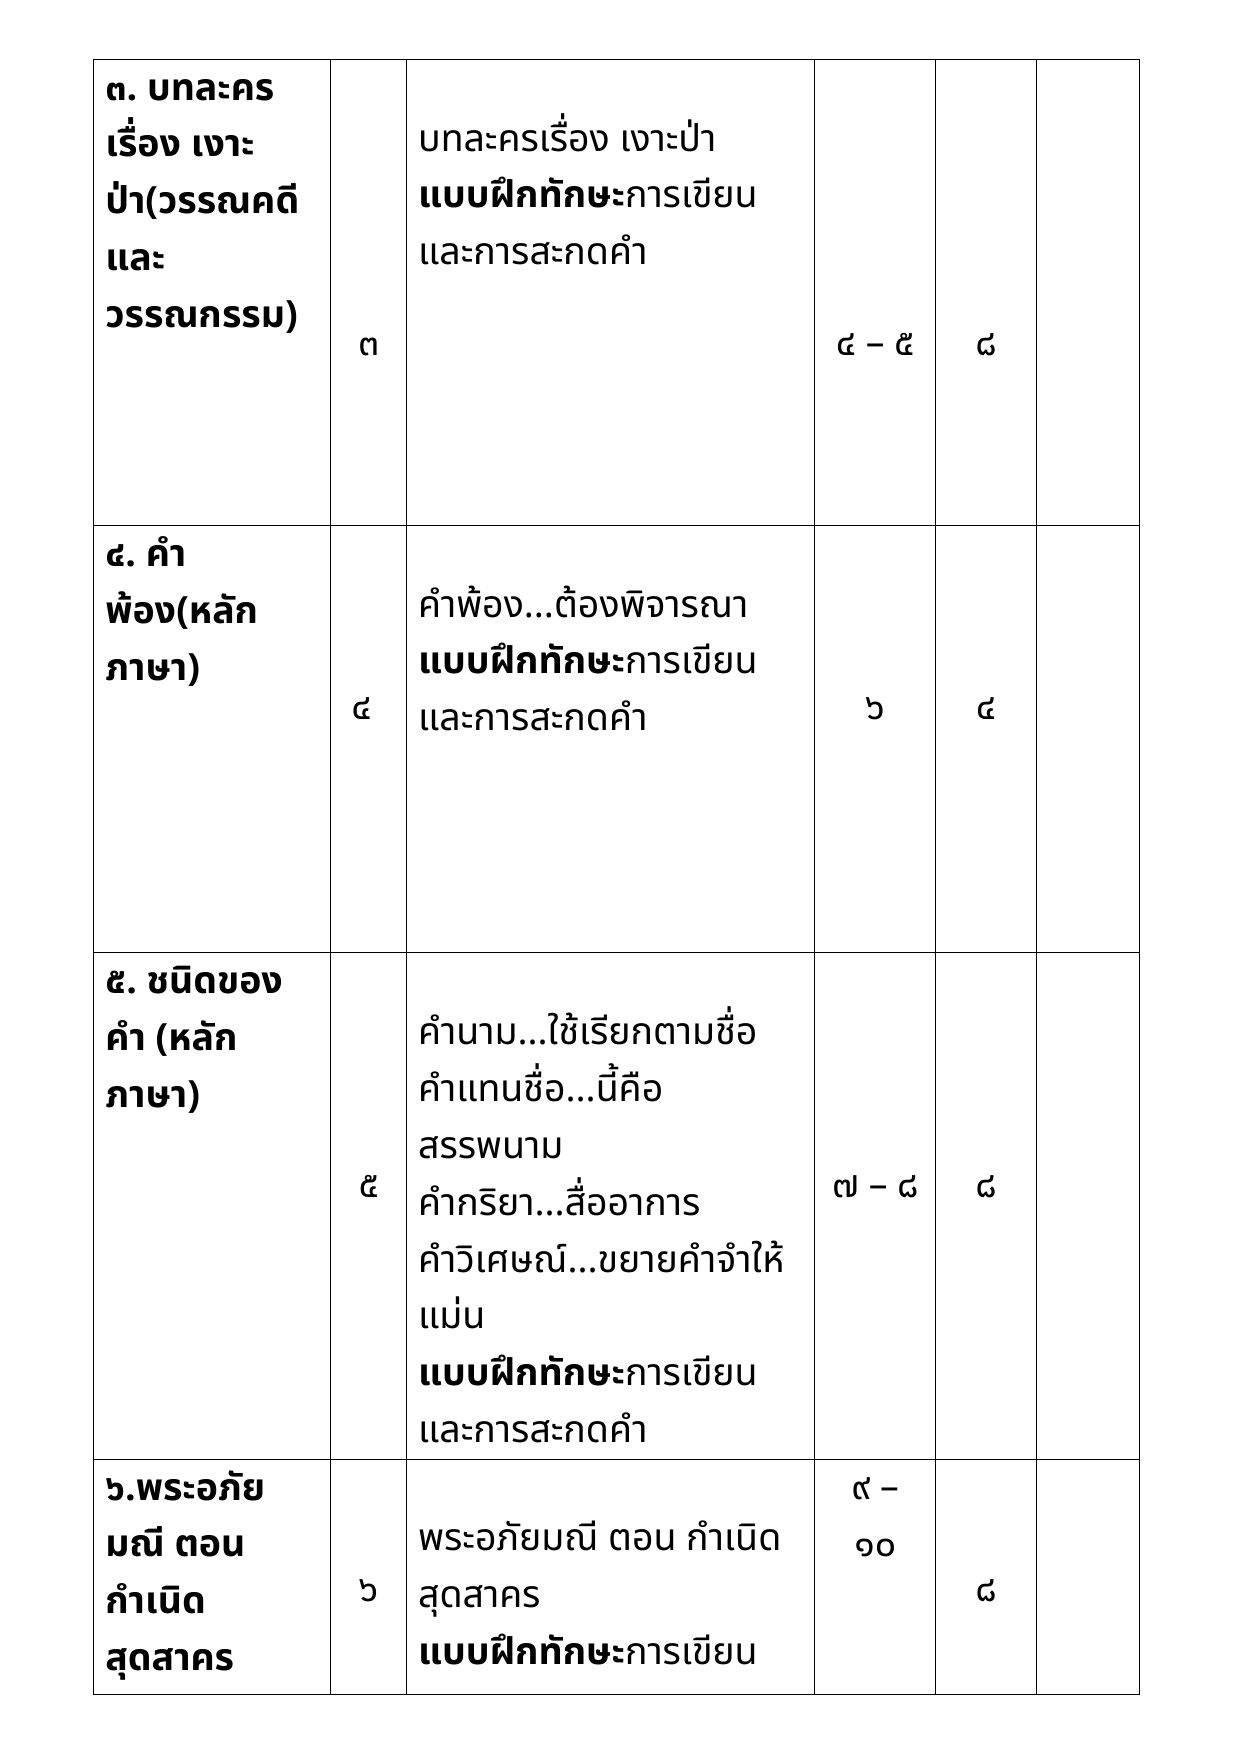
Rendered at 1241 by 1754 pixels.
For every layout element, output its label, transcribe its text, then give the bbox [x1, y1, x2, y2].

table_cell ๓. บทละครเรื่อง เงาะป่า(วรรณคดีและวรรณกรรม) [94, 60, 330, 525]
table_cell ๕ [331, 953, 406, 1459]
table_cell ๔. คำพ้อง(หลักภาษา) [94, 526, 330, 952]
table_cell ๔ [936, 526, 1036, 952]
table_cell ๘ [936, 1460, 1036, 1694]
table_cell ๖ [331, 1460, 406, 1694]
table_cell คำพ้อง...ต้องพิจารณา แบบฝึกทักษะการเขียนและการสะกดคำ [407, 526, 814, 952]
table_cell ๖ [815, 526, 935, 952]
table_cell ๔ – ๕ [815, 60, 935, 525]
table_cell [1037, 953, 1139, 1459]
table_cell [94, 1460, 330, 1694]
table_cell ๘ [936, 60, 1036, 525]
table_cell ๓ [331, 60, 406, 525]
table_cell คำนาม...ใช้เรียกตามชื่อ คำแทนชื่อ...นี้คือสรรพนาม คำกริยา...สื่ออาการ คำวิเศษณ์...ขยายคำจำให้แม่น แบบฝึกทักษะการเขียนและการสะกดคำ [407, 953, 814, 1459]
table_cell [1037, 526, 1139, 952]
table_cell บทละครเรื่อง เงาะป่า แบบฝึกทักษะการเขียนและการสะกดคำ [407, 60, 814, 525]
table_cell [1037, 60, 1139, 525]
table_cell ๗ – ๘ [815, 953, 935, 1459]
table_cell [1037, 1460, 1139, 1694]
table_cell ๕. ชนิดของคำ (หลักภาษา) [94, 953, 330, 1459]
table_cell ๔ [331, 526, 406, 952]
table_cell ๘ [936, 953, 1036, 1459]
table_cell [407, 1460, 814, 1694]
table_cell ๙ – ๑๐ [815, 1460, 935, 1694]
